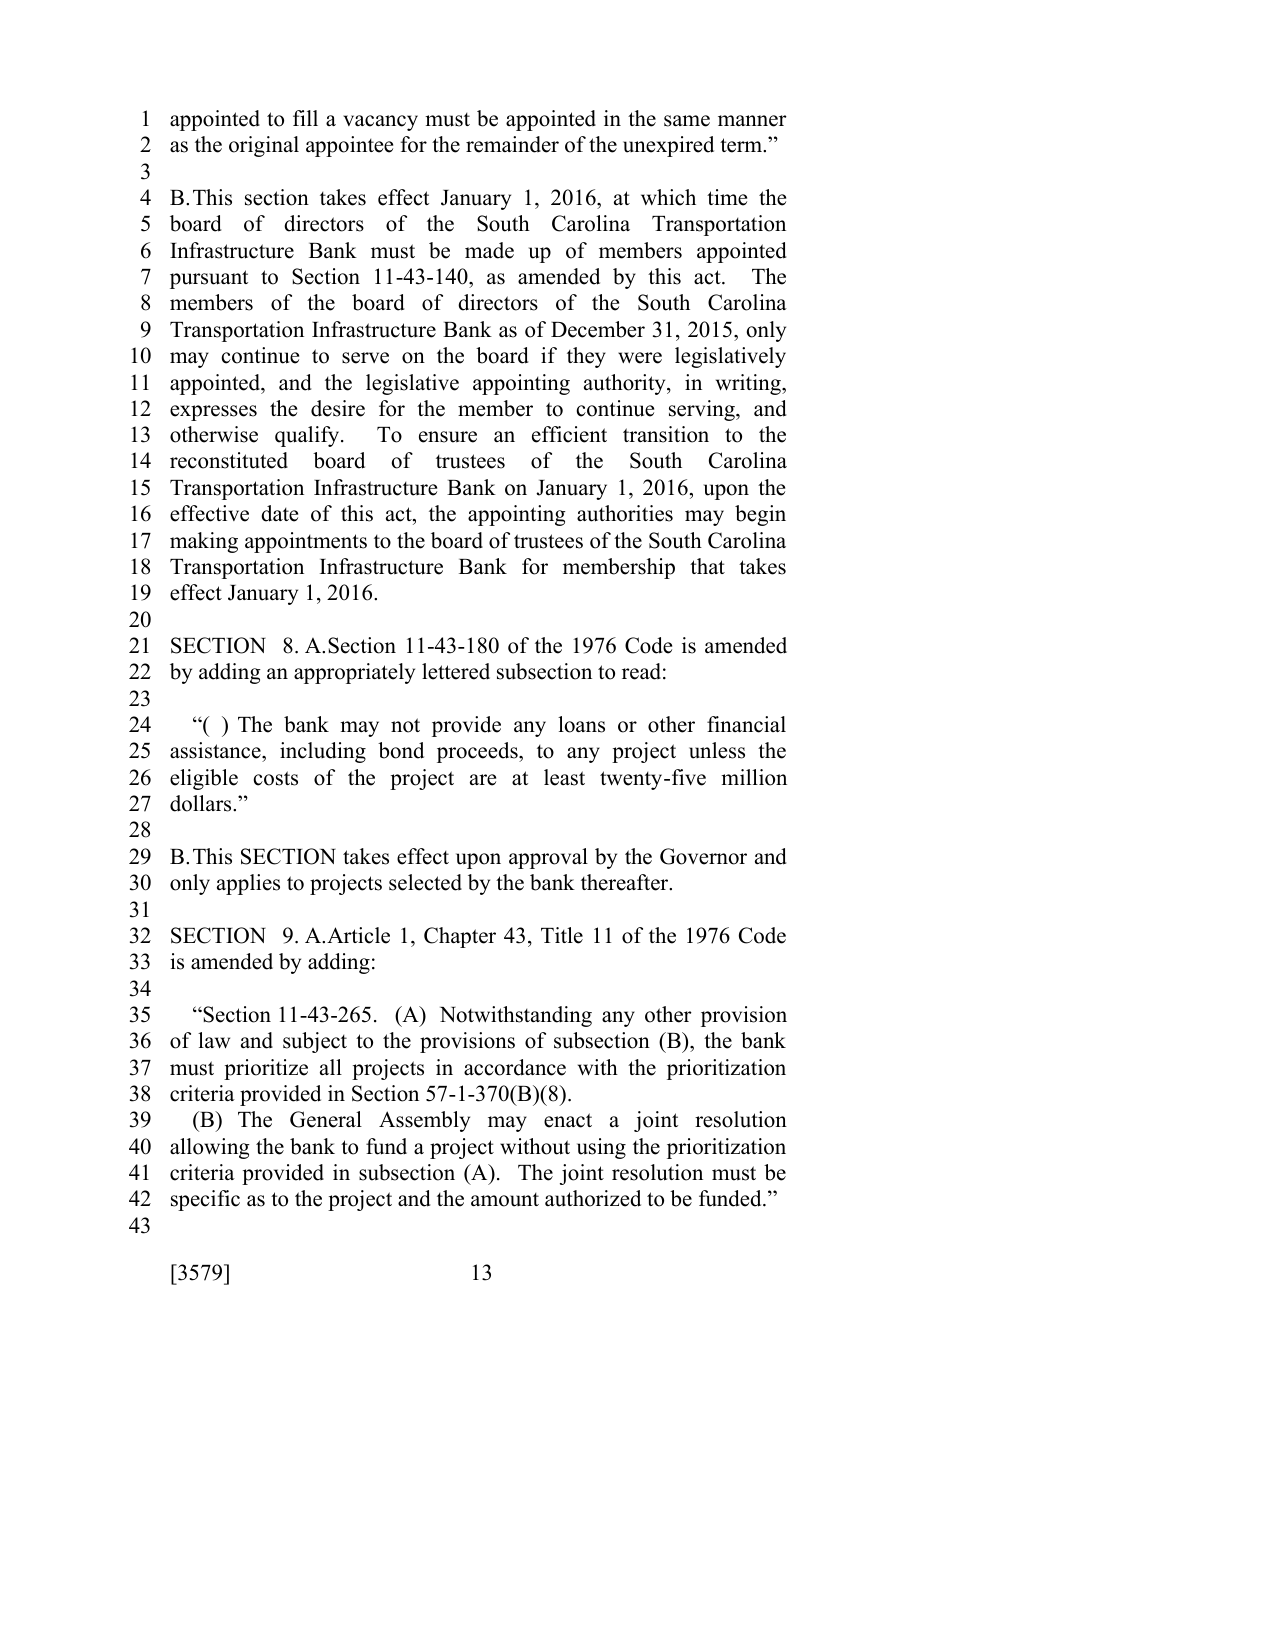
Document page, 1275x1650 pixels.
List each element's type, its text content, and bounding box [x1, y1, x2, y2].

text B. This SECTION takes effect upon approval by the Governor and only applies to projects selected by the bank thereafter. [169, 843, 787, 896]
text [169, 105, 787, 158]
text “Section 11-43-265. (A) Notwithstanding any other provision of law and subject to the provisions of subsection (B), the bank must prioritize all projects in accordance with the prioritization criteria provided in Section 57-1-370(B)(8). [169, 1001, 787, 1106]
text “( ) The bank may not provide any loans or other financial assistance, including bond proceeds, to any project unless the eligible costs of the project are at least twenty-five million dollars.” [169, 711, 787, 817]
text SECTION 9. A. Article 1, Chapter 43, Title 11 of the 1976 Code is amended by adding: [169, 922, 787, 975]
text B. This section takes effect January 1, 2016, at which time the board of directors of the South Carolina Transportation Infrastructure Bank must be made up of members appointed pursuant to Section 11-43-140, as amended by this act. The members of the board of directors of the South Carolina Transportation Infrastructure Bank as of December 31, 2015, only may continue to serve on the board if they were legislatively appointed, and the legislative appointing authority, in writing, expresses the desire for the member to continue serving, and otherwise qualify. To ensure an efficient transition to the reconstituted board of trustees of the South Carolina Transportation Infrastructure Bank on January 1, 2016, upon the effective date of this act, the appointing authorities may begin making appointments to the board of trustees of the South Carolina Transportation Infrastructure Bank for membership that takes effect January 1, 2016. [169, 184, 787, 606]
text (B) The General Assembly may enact a joint resolution allowing the bank to fund a project without using the prioritization criteria provided in subsection (A). The joint resolution must be specific as to the project and the amount authorized to be funded.” [169, 1106, 787, 1212]
text SECTION 8. A. Section 11-43-180 of the 1976 Code is amended by adding an appropriately lettered subsection to read: [169, 632, 787, 685]
